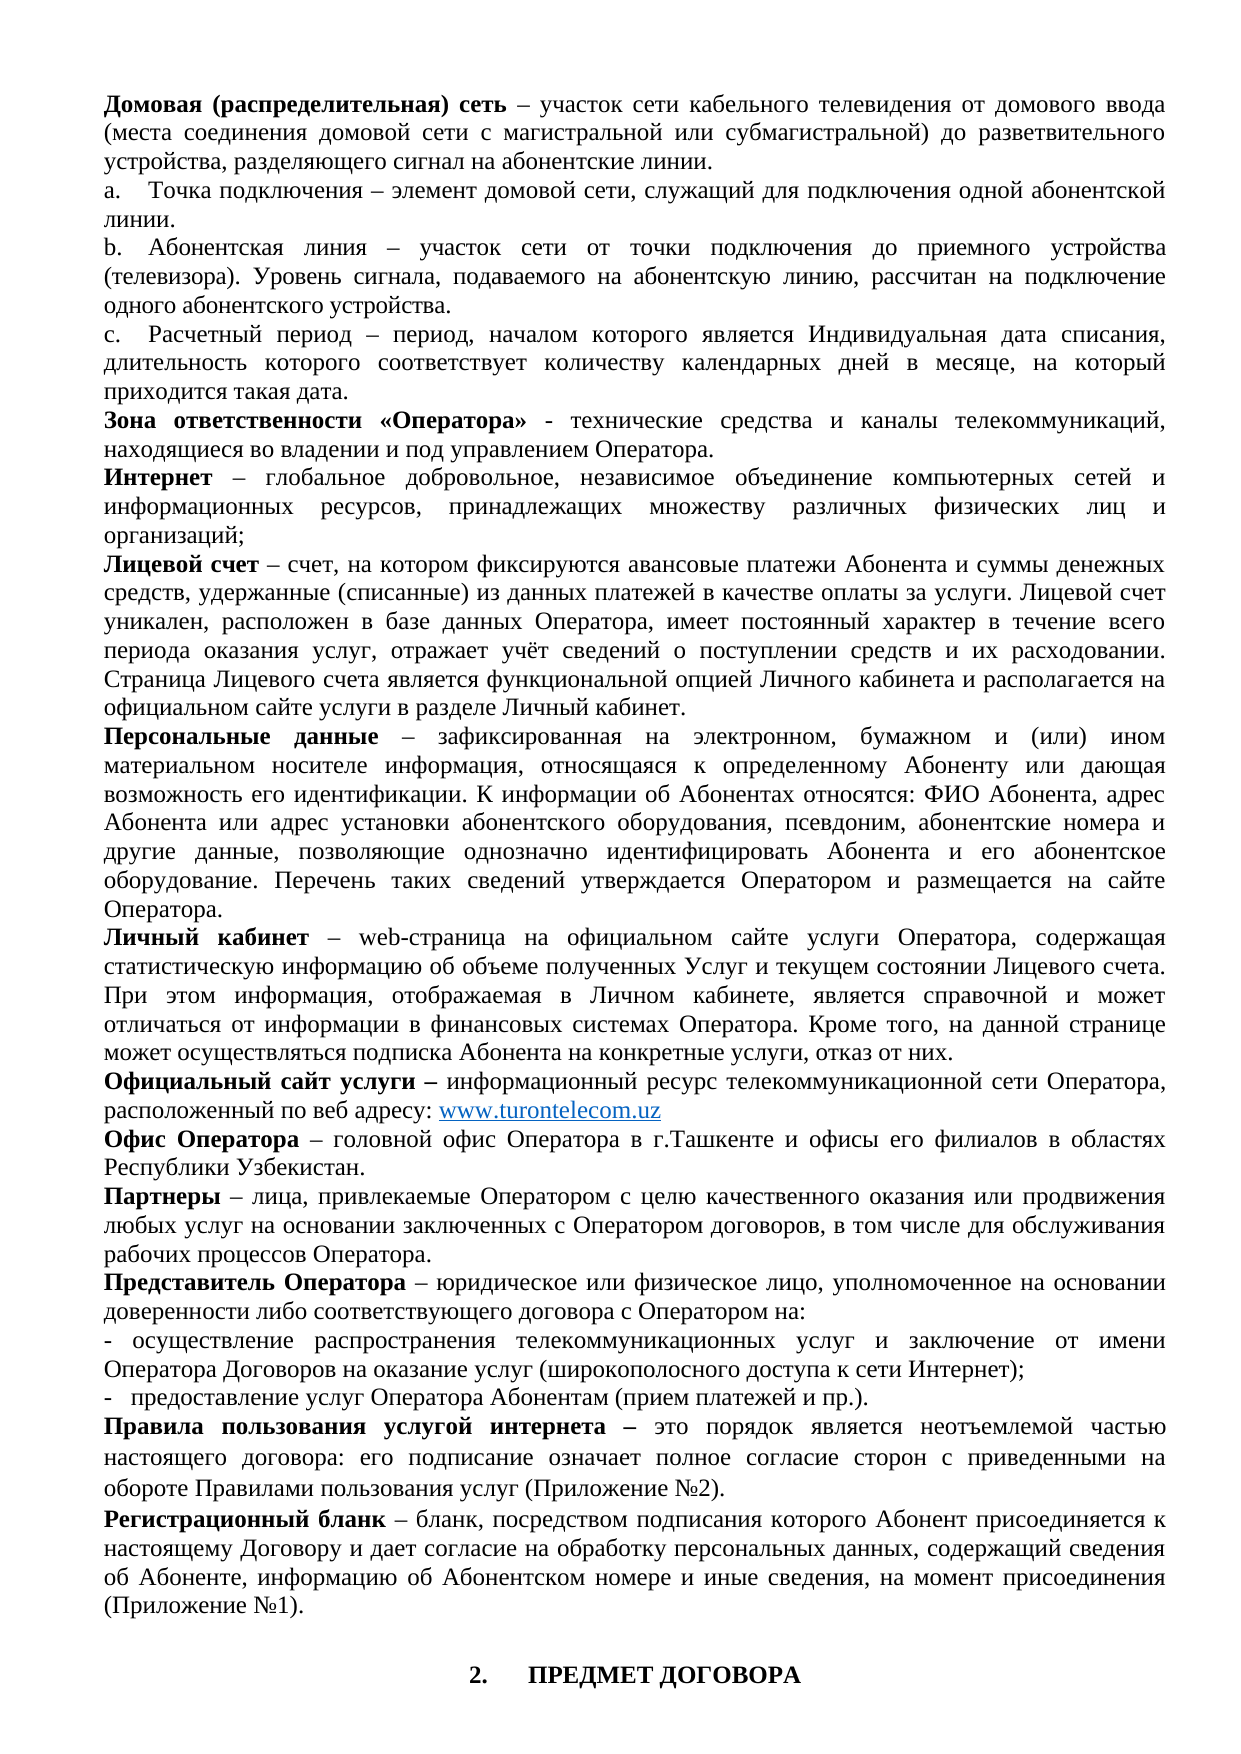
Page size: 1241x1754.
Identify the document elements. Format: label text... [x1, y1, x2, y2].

text Личный кабинет – web-страница на официальном сайте услуги Оператора, содержащая статистическую информацию об объеме полученных Услуг и текущем состоянии Лицевого счета. При этом информация, отображаемая в Личном кабинете, является справочной и может отличаться от информации в финансовых системах Оператора. Кроме того, на данной странице может осуществляться подписка Абонента на конкретные услуги, отказ от них. [103, 922, 1167, 1066]
list Расчетный период – период, началом которого является Индивидуальная дата списания, длительность которого соответствует количеству календарных дней в месяце, на который приходится такая дата. [103, 319, 1167, 405]
text Домовая (распределительная) сеть – участок сети кабельного телевидения от домового ввода (места соединения домовой сети с магистральной или субмагистральной) до разветвительного устройства, разделяющего сигнал на абонентские линии. [103, 89, 1167, 175]
text Офис Оператора – головной офис Оператора в г.Ташкенте и офисы его филиалов в областях Республики Узбекистан. [103, 1124, 1167, 1181]
text Интернет – глобальное добровольное, независимое объединение компьютерных сетей и информационных ресурсов, принадлежащих множеству различных физических лиц и организаций; [103, 462, 1167, 549]
text Регистрационный бланк – бланк, посредством подписания которого Абонент присоединяется к настоящему Договору и дает согласие на обработку персональных данных, содержащий сведения об Абоненте, информацию об Абонентском номере и иные сведения, на момент присоединения (Приложение №1). [103, 1504, 1167, 1619]
text Зона ответственности «Оператора» - технические средства и каналы телекоммуникаций, находящиеся во владении и под управлением Оператора. [103, 405, 1167, 462]
list Точка подключения – элемент домовой сети, служащий для подключения одной абонентской линии. [103, 175, 1167, 232]
list ПРЕДМЕТ ДОГОВОРА [103, 1661, 1167, 1689]
text - предоставление услуг Оператора Абонентам (прием платежей и пр.). [103, 1382, 1167, 1411]
text Партнеры – лица, привлекаемые Оператором с целю качественного оказания или продвижения любых услуг на основании заключенных с Оператором договоров, в том числе для обслуживания рабочих процессов Оператора. [103, 1181, 1167, 1267]
list Абонентская линия – участок сети от точки подключения до приемного устройства (телевизора). Уровень сигнала, подаваемого на абонентскую линию, рассчитан на подключение одного абонентского устройства. [103, 232, 1167, 319]
text Правила пользования услугой интернета – это порядок является неотъемлемой частью настоящего договора: его подписание означает полное согласие сторон с приведенными на обороте Правилами пользования услуг (Приложение №2). [103, 1411, 1167, 1502]
text Представитель Оператора – юридическое или физическое лицо, уполномоченное на основании доверенности либо соответствующего договора с Оператором на: [103, 1267, 1167, 1325]
text Лицевой счет – счет, на котором фиксируются авансовые платежи Абонента и суммы денежных средств, удержанные (списанные) из данных платежей в качестве оплаты за услуги. Лицевой счет уникален, расположен в базе данных Оператора, имеет постоянный характер в течение всего периода оказания услуг, отражает учёт сведений о поступлении средств и их расходовании. Страница Лицевого счета является функциональной опцией Личного кабинета и располагается на официальном сайте услуги в разделе Личный кабинет. [103, 549, 1167, 721]
text Персональные данные – зафиксированная на электронном, бумажном и (или) ином материальном носителе информация, относящаяся к определенному Абоненту или дающая возможность его идентификации. К информации об Абонентах относятся: ФИО Абонента, адрес Абонента или адрес установки абонентского оборудования, псевдоним, абонентские номера и другие данные, позволяющие однозначно идентифицировать Абонента и его абонентское оборудование. Перечень таких сведений утверждается Оператором и размещается на сайте Оператора. [103, 721, 1167, 922]
text Официальный сайт услуги – информационный ресурс телекоммуникационной сети Оператора, расположенный по веб адресу: www.turontelecom.uz [103, 1066, 1167, 1124]
text - осуществление распространения телекоммуникационных услуг и заключение от имени Оператора Договоров на оказание услуг (широкополосного доступа к сети Интернет); [103, 1325, 1167, 1382]
